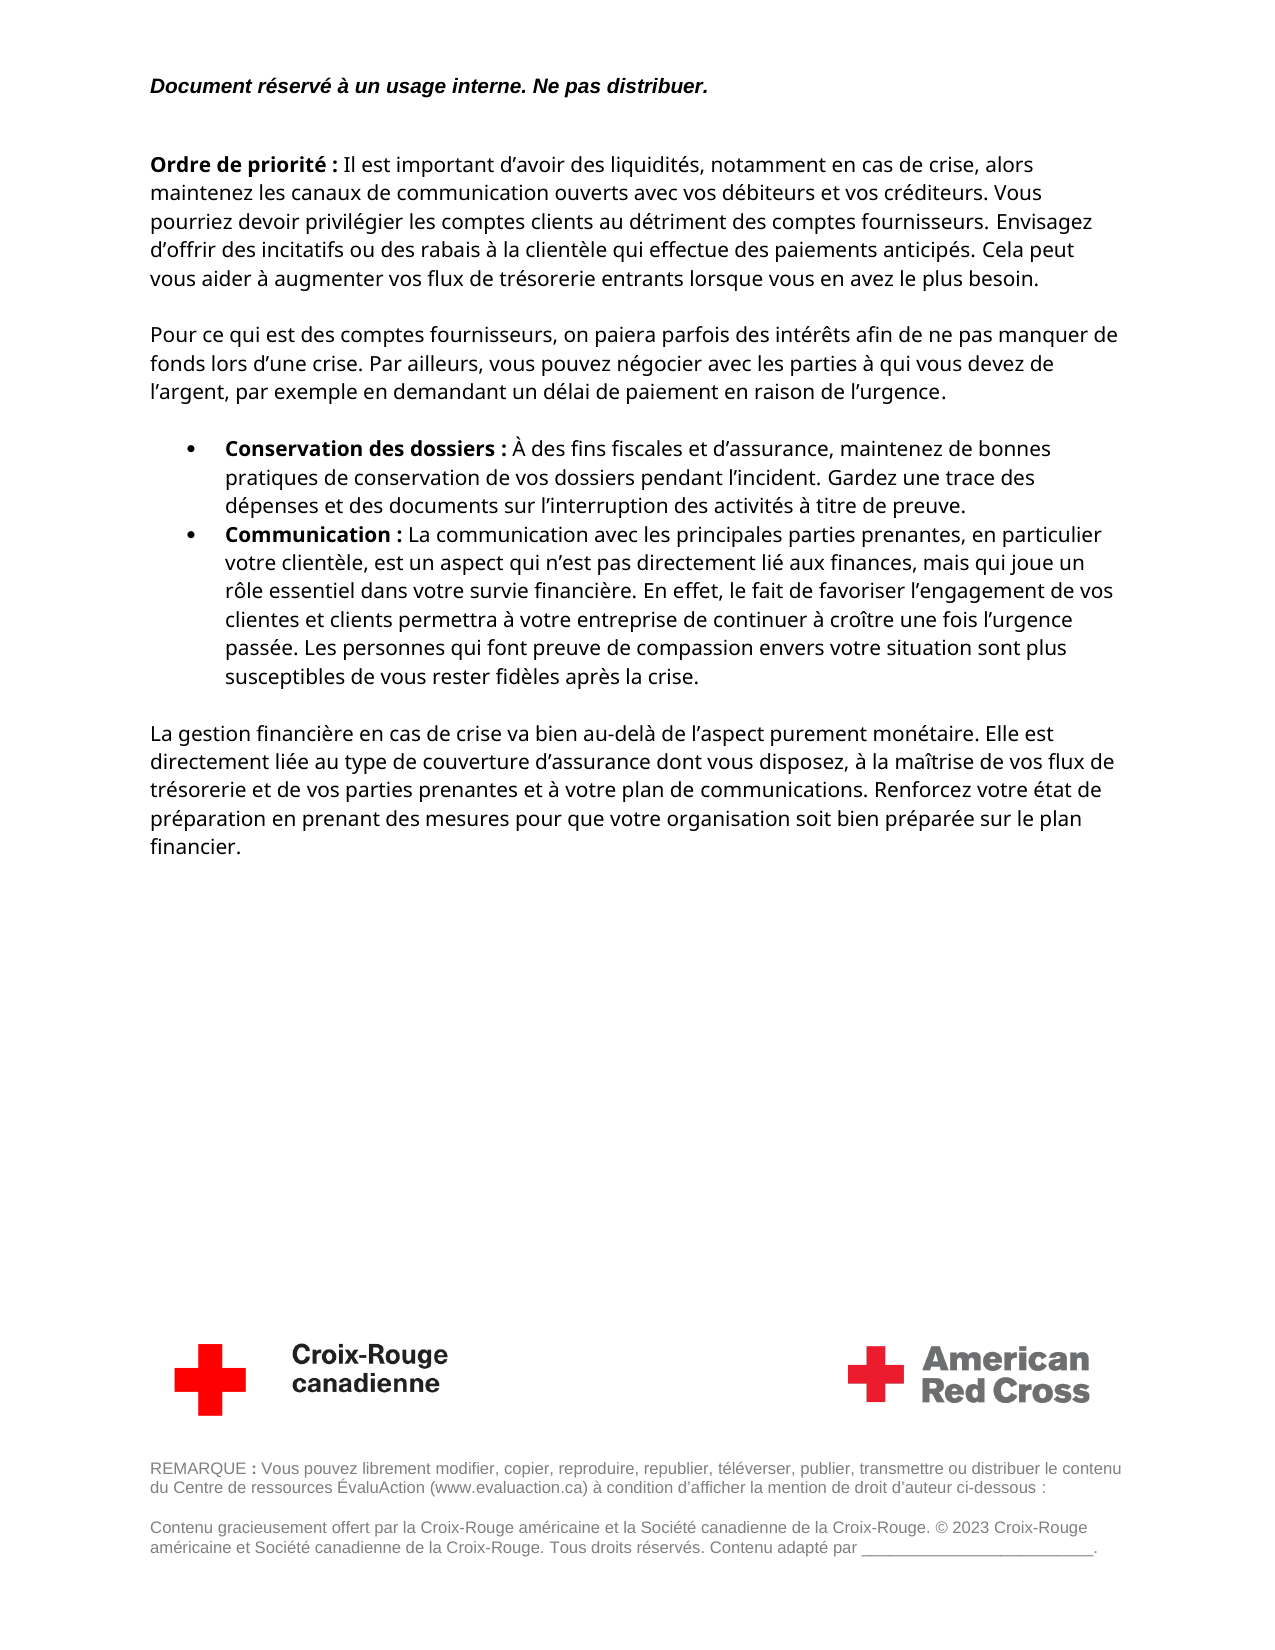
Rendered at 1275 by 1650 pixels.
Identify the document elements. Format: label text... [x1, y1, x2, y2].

picture [150, 1320, 472, 1440]
text La gestion financière en cas de crise va bien au-delà de l’aspect purement monétaire. Elle est directement liée au type de couverture d’assurance dont vous disposez, à la maîtrise de vos flux de trésorerie et de vos parties prenantes et à votre plan de communications. Renforcez votre état de préparation en prenant des mesures pour que votre organisation soit bien préparée sur le plan financier. [150, 719, 1125, 861]
list Conservation des dossiers : À des fins fiscales et d’assurance, maintenez de bonnes pratiques de conservation de vos dossiers pendant l’incident. Gardez une trace des dépenses et des documents sur l’interruption des activités à titre de preuve. [187, 434, 1125, 520]
text Ordre de priorité : Il est important d’avoir des liquidités, notamment en cas de crise, alors maintenez les canaux de communication ouverts avec vos débiteurs et vos créditeurs. Vous pourriez devoir privilégier les comptes clients au détriment des comptes fournisseurs. Envisagez d’offrir des incitatifs ou des rabais à la clientèle qui effectue des paiements anticipés. Cela peut vous aider à augmenter vos flux de trésorerie entrants lorsque vous en avez le plus besoin. [150, 150, 1125, 292]
text Pour ce qui est des comptes fournisseurs, on paiera parfois des intérêts afin de ne pas manquer de fonds lors d’une crise. Par ailleurs, vous pouvez négocier avec les parties à qui vous devez de l’argent, par exemple en demandant un délai de paiement en raison de l’urgence. [150, 321, 1125, 406]
picture [810, 1308, 1125, 1440]
list Communication : La communication avec les principales parties prenantes, en particulier votre clientèle, est un aspect qui n’est pas directement lié aux finances, mais qui joue un rôle essentiel dans votre survie financière. En effet, le fait de favoriser l’engagement de vos clientes et clients permettra à votre entreprise de continuer à croître une fois l’urgence passée. Les personnes qui font preuve de compassion envers votre situation sont plus susceptibles de vous rester fidèles après la crise. [187, 520, 1125, 690]
